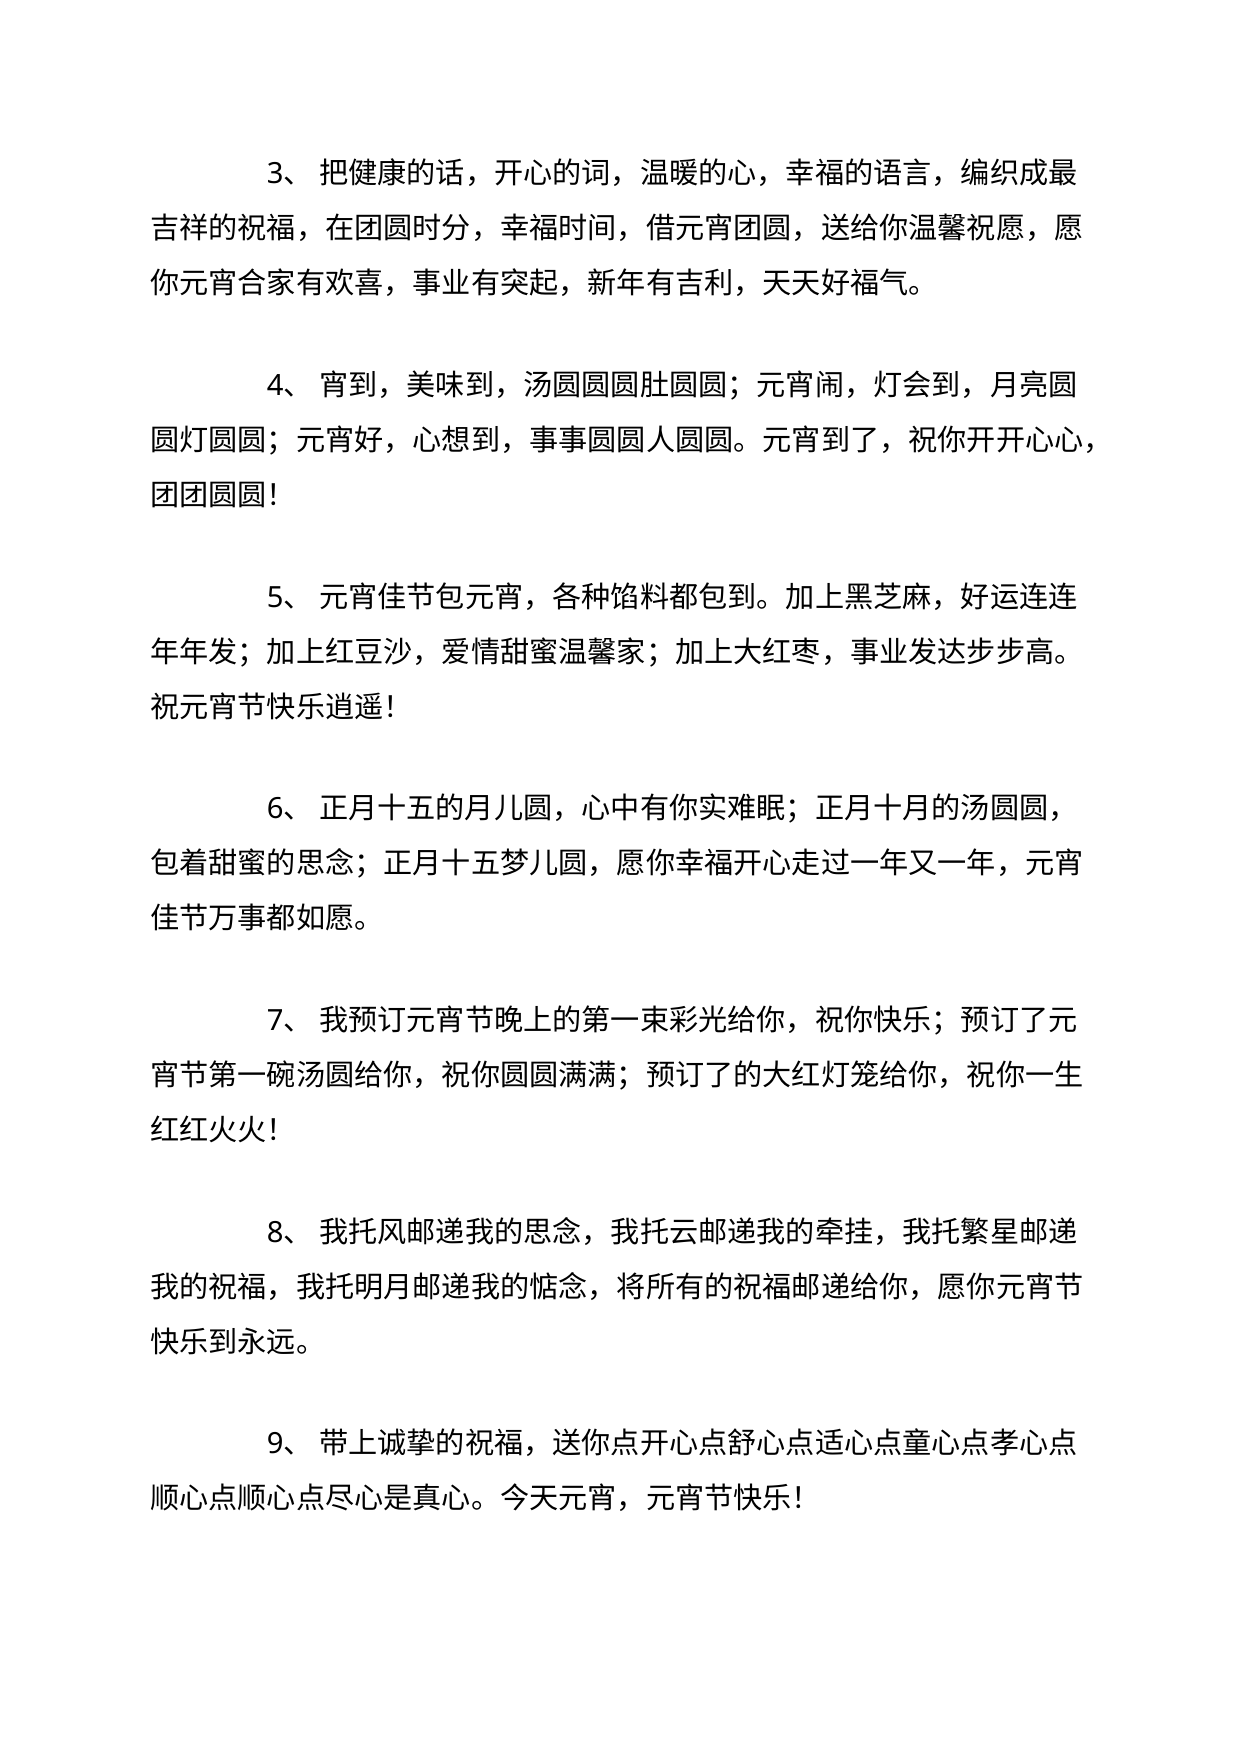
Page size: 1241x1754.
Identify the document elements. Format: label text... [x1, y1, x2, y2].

text 3、 把健康的话，开心的词，温暖的心，幸福的语言，编织成最吉祥的祝福，在团圆时分，幸福时间，借元宵团圆，送给你温馨祝愿，愿你元宵合家有欢喜，事业有突起，新年有吉利，天天好福气。 [150, 150, 1090, 302]
text 5、 元宵佳节包元宵，各种馅料都包到。加上黑芝麻，好运连连年年发；加上红豆沙，爱情甜蜜温馨家；加上大红枣，事业发达步步高。祝元宵节快乐逍遥！ [150, 573, 1090, 726]
text 6、 正月十五的月儿圆，心中有你实难眠；正月十月的汤圆圆，包着甜蜜的思念；正月十五梦儿圆，愿你幸福开心走过一年又一年，元宵佳节万事都如愿。 [150, 785, 1090, 937]
text 4、 宵到，美味到，汤圆圆圆肚圆圆；元宵闹，灯会到，月亮圆圆灯圆圆；元宵好，心想到，事事圆圆人圆圆。元宵到了，祝你开开心心，团团圆圆！ [150, 362, 1090, 514]
text 9、 带上诚挚的祝福，送你点开心点舒心点适心点童心点孝心点顺心点顺心点尽心是真心。今天元宵，元宵节快乐！ [150, 1420, 1090, 1517]
text 7、 我预订元宵节晚上的第一束彩光给你，祝你快乐；预订了元宵节第一碗汤圆给你，祝你圆圆满满；预订了的大红灯笼给你，祝你一生红红火火！ [150, 997, 1090, 1149]
text 8、 我托风邮递我的思念，我托云邮递我的牵挂，我托繁星邮递我的祝福，我托明月邮递我的惦念，将所有的祝福邮递给你，愿你元宵节快乐到永远。 [150, 1208, 1090, 1361]
